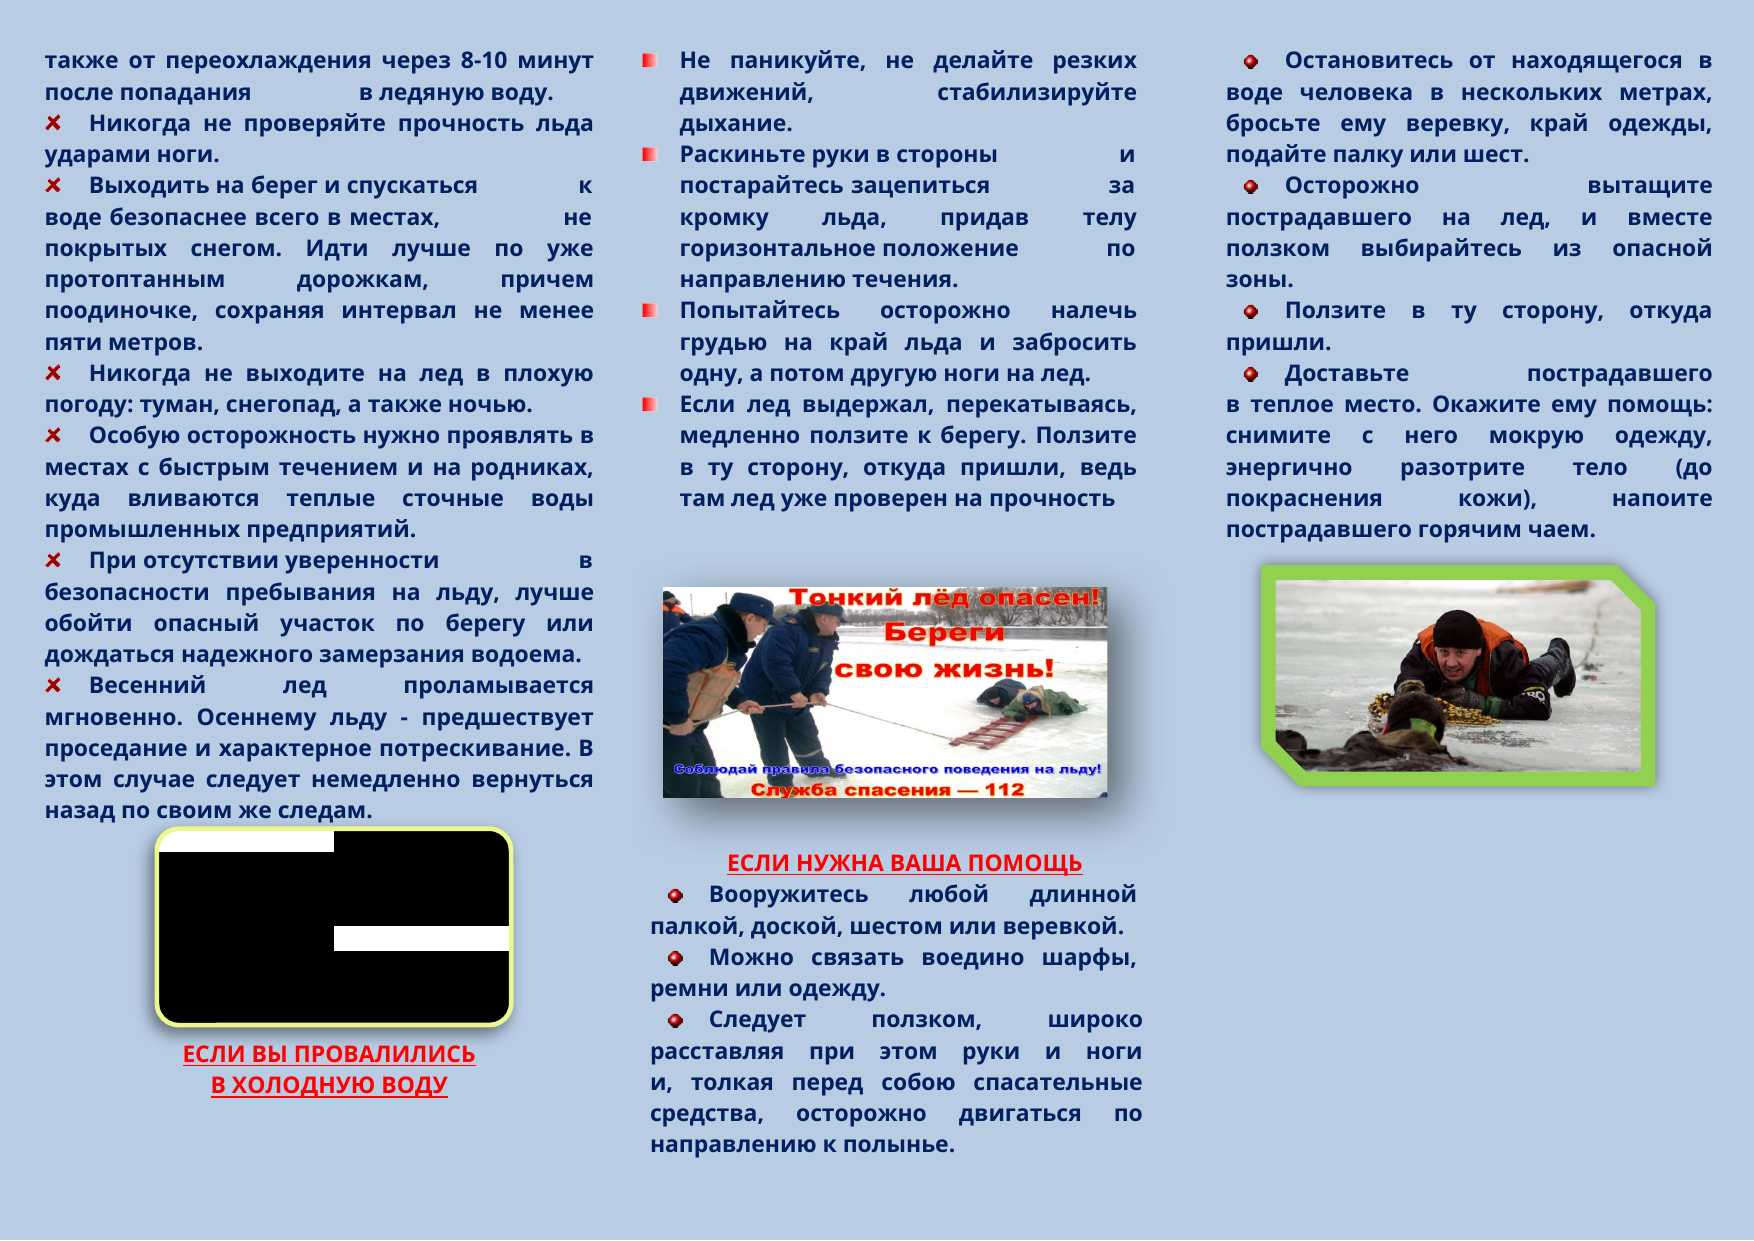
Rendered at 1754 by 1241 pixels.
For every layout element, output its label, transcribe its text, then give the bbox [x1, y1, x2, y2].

picture [45, 177, 62, 194]
picture [665, 1011, 683, 1028]
text ЕСЛИ ВЫ ПРОВАЛИЛИСЬ [97, 1038, 561, 1069]
list Вооружитесь любой длинной палкой, доской, шестом или веревкой. [650, 878, 1137, 941]
picture [45, 677, 62, 694]
text ЕСЛИ НУЖНА ВАША ПОМОЩЬ [672, 847, 1137, 878]
list Доставьте пострадавшего в теплое место. Окажите ему помощь: снимите с него мокрую одежду, энергично разотрите тело (до покраснения кожи), напоите пострадавшего горячим чаем. [1226, 357, 1713, 544]
picture [1276, 580, 1640, 771]
list Следует ползком, широко расставляя при этом руки и ноги и, толкая перед собою спасательные средства, осторожно двигаться по направлению к полынье. [650, 1003, 1143, 1160]
list Можно связать воедино шарфы, ремни или одежду. [650, 941, 1137, 1003]
picture [45, 364, 62, 382]
list Попытайтесь осторожно налечь грудью на край льда и забросить одну, а потом другую ноги на лед. [641, 294, 1137, 388]
picture [641, 52, 659, 69]
list Осторожно вытащите пострадавшего на лед, и вместе ползком выбирайтесь из опасной зоны. [1226, 169, 1713, 294]
picture [663, 587, 1108, 798]
list Остановитесь от находящегося в воде человека в нескольких метрах, бросьте ему веревку, край одежды, подайте палку или шест. [1226, 44, 1713, 169]
picture [160, 832, 508, 1022]
picture [1241, 302, 1258, 319]
picture [1241, 177, 1258, 194]
list Не паникуйте, не делайте резких движений, стабилизируйте дыхание. [641, 44, 1137, 138]
picture [1241, 364, 1258, 382]
picture [665, 948, 683, 966]
picture [641, 396, 659, 413]
picture [641, 146, 659, 163]
list Если лед выдержал, перекатываясь, медленно ползите к берегу. Ползите в ту сторону, откуда пришли, ведь там лед уже проверен на прочность [641, 388, 1137, 513]
picture [45, 427, 62, 444]
list Ползите в ту сторону, откуда пришли. [1226, 294, 1713, 357]
picture [1241, 52, 1258, 69]
picture [665, 886, 683, 903]
text В ХОЛОДНУЮ ВОДУ [97, 1069, 561, 1101]
picture [45, 114, 62, 132]
list Раскиньте руки в стороны и постарайтесь зацепиться за кромку льда, придав телу горизонтальное положение по направлению течения. [641, 138, 1137, 294]
picture [45, 552, 62, 569]
picture [641, 302, 659, 319]
